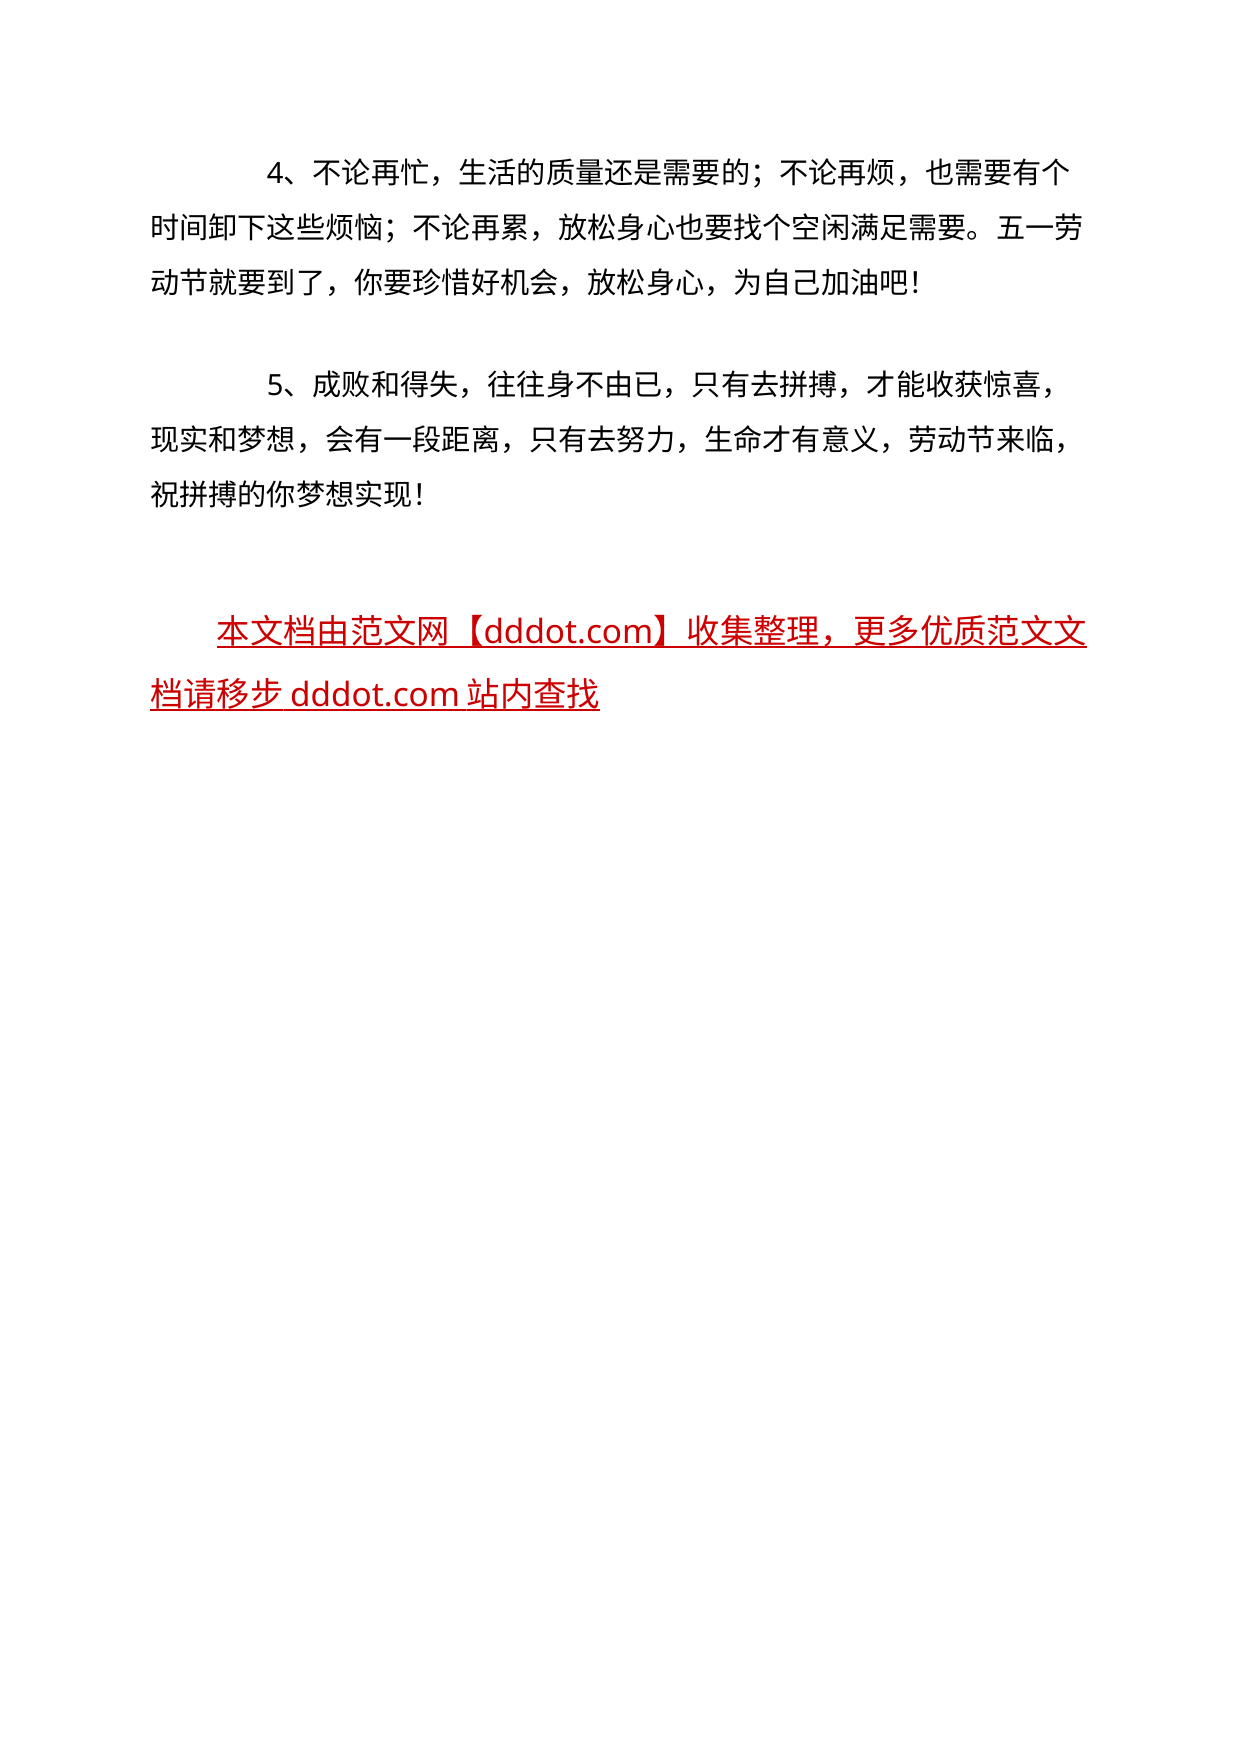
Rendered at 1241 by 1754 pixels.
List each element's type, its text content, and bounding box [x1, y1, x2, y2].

text 4、不论再忙，生活的质量还是需要的；不论再烦，也需要有个时间卸下这些烦恼；不论再累，放松身心也要找个空闲满足需要。五一劳动节就要到了，你要珍惜好机会，放松身心，为自己加油吧！ [150, 150, 1090, 302]
text 本文档由范文网【dddot.com】收集整理，更多优质范文文档请移步dddot.com站内查找 [150, 604, 1090, 716]
text 5、成败和得失，往往身不由已，只有去拼搏，才能收获惊喜，现实和梦想，会有一段距离，只有去努力，生命才有意义，劳动节来临，祝拼搏的你梦想实现！ [150, 362, 1090, 514]
